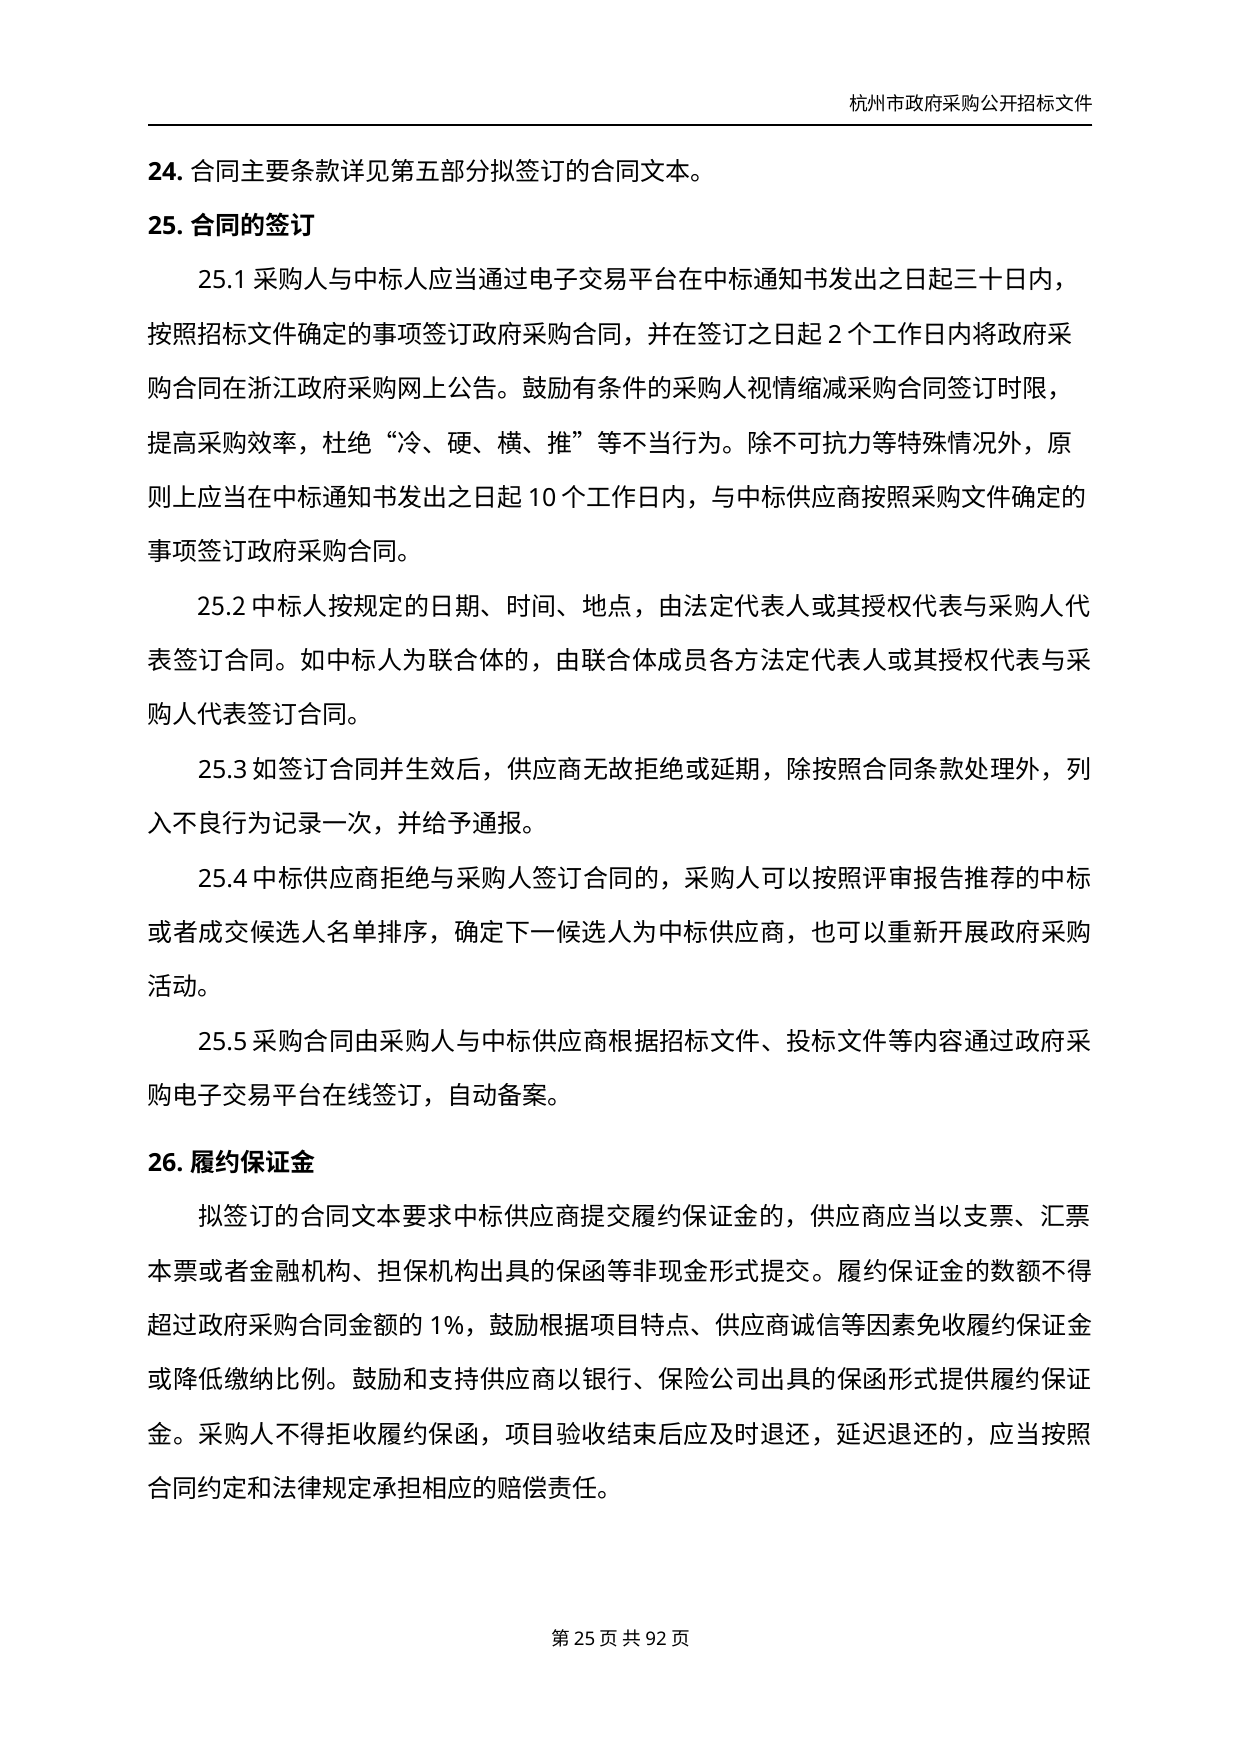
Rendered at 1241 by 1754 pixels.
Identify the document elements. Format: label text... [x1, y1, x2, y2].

text 24. 合同主要条款详见第五部分拟签订的合同文本。 [148, 151, 1092, 187]
text 25.2中标人按规定的日期、时间、地点，由法定代表人或其授权代表与采购人代表签订合同。如中标人为联合体的，由联合体成员各方法定代表人或其授权代表与采购人代表签订合同。 [148, 586, 1092, 731]
text 25. 合同的签订 [148, 206, 1092, 242]
text 拟签订的合同文本要求中标供应商提交履约保证金的，供应商应当以支票、汇票、本票或者金融机构、担保机构出具的保函等非现金形式提交。履约保证金的数额不得超过政府采购合同金额的1%，鼓励根据项目特点、供应商诚信等因素免收履约保证金或降低缴纳比例。鼓励和支持供应商以银行、保险公司出具的保函形式提供履约保证金。采购人不得拒收履约保函，项目验收结束后应及时退还，延迟退还的，应当按照合同约定和法律规定承担相应的赔偿责任。 [148, 1197, 1092, 1505]
text 25.5采购合同由采购人与中标供应商根据招标文件、投标文件等内容通过政府采购电子交易平台在线签订，自动备案。 [148, 1021, 1092, 1112]
text 26. 履约保证金 [148, 1142, 1092, 1179]
text 25.4中标供应商拒绝与采购人签订合同的，采购人可以按照评审报告推荐的中标或者成交候选人名单排序，确定下一候选人为中标供应商，也可以重新开展政府采购活动。 [148, 858, 1092, 1003]
text 25.1 采购人与中标人应当通过电子交易平台在中标通知书发出之日起三十日内，按照招标文件确定的事项签订政府采购合同，并在签订之日起2个工作日内将政府采购合同在浙江政府采购网上公告。鼓励有条件的采购人视情缩减采购合同签订时限，提高采购效率，杜绝“冷、硬、横、推”等不当行为。除不可抗力等特殊情况外，原则上应当在中标通知书发出之日起10个工作日内，与中标供应商按照采购文件确定的事项签订政府采购合同。 [148, 260, 1092, 568]
text 25.3如签订合同并生效后，供应商无故拒绝或延期，除按照合同条款处理外，列入不良行为记录一次，并给予通报。 [148, 749, 1092, 840]
